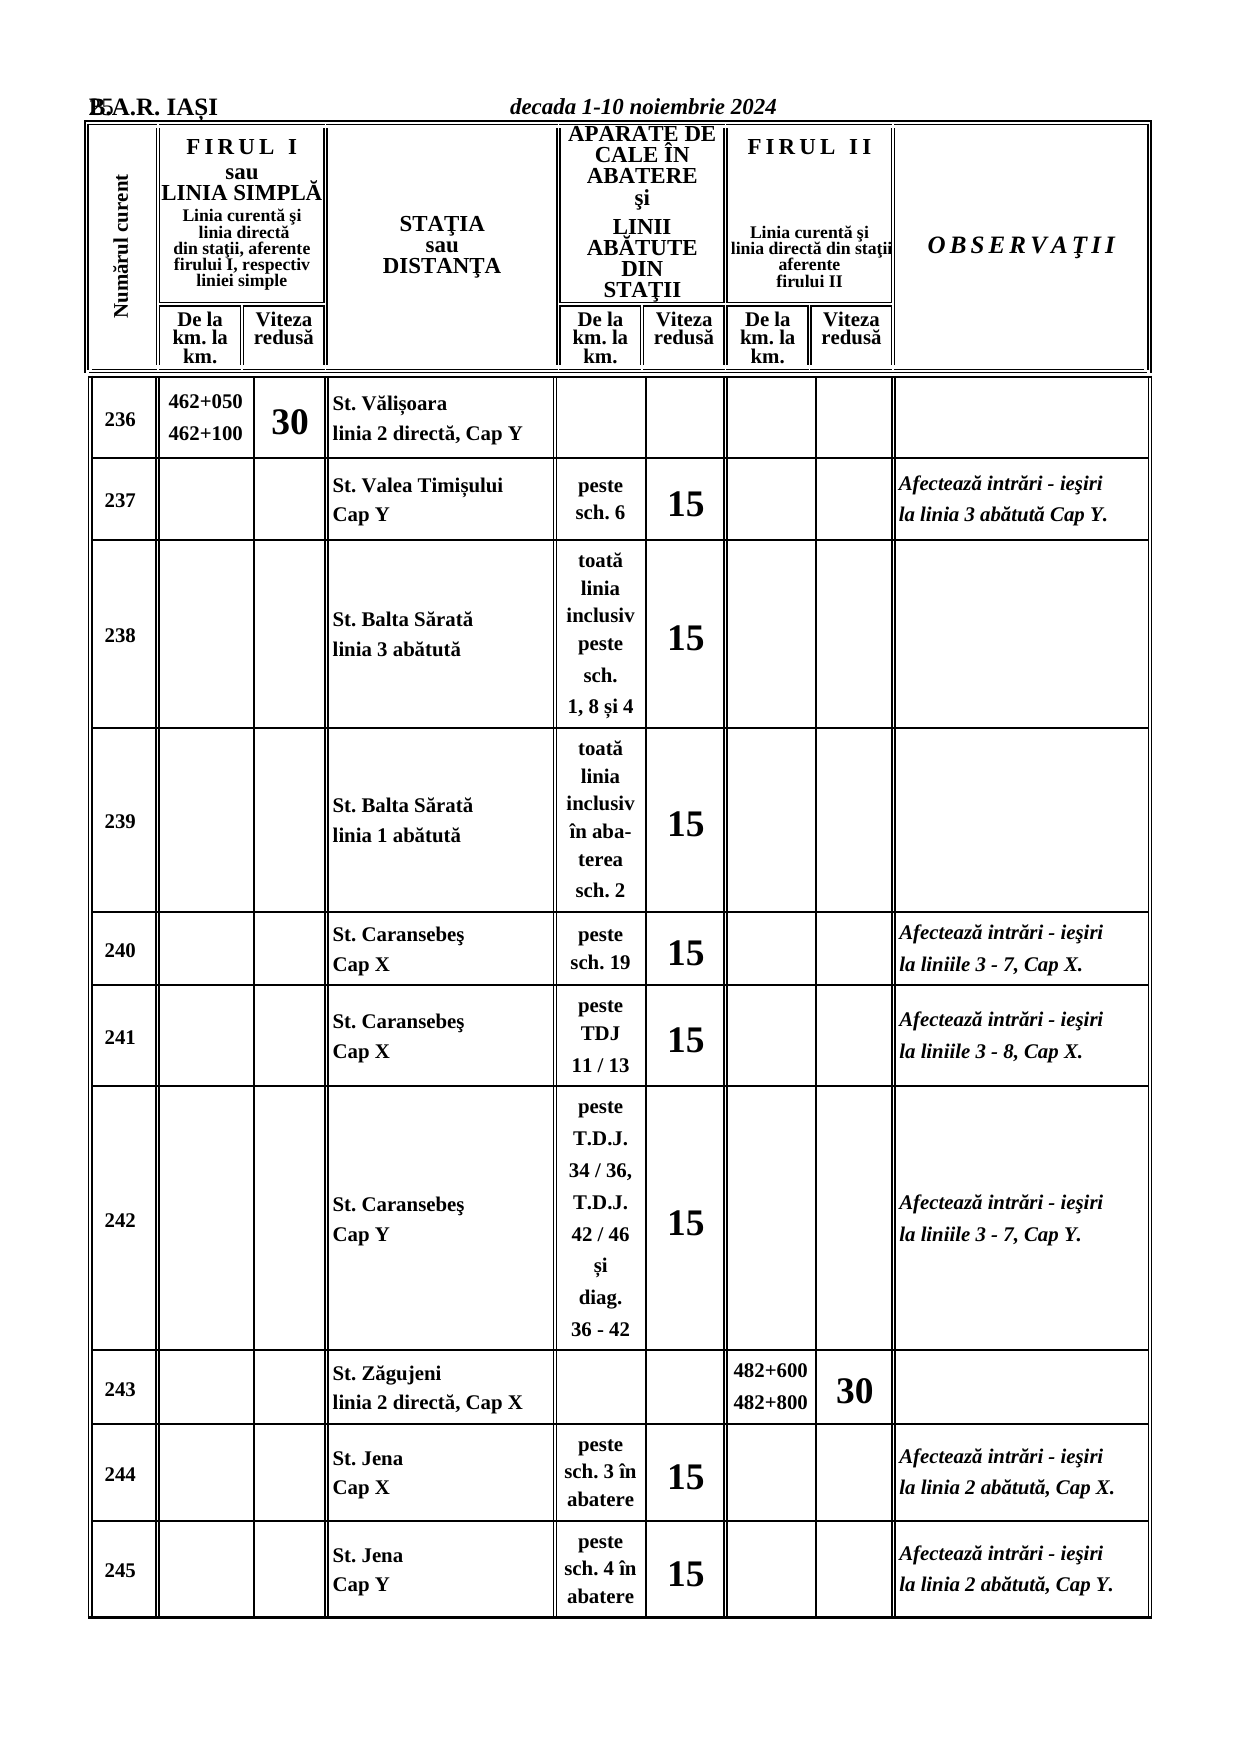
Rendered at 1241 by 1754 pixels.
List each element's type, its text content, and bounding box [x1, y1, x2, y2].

table_cell [728, 541, 815, 727]
table_cell [896, 541, 1148, 727]
table_cell 15 [647, 1425, 723, 1519]
table_cell [255, 1351, 324, 1423]
table_cell [817, 1522, 891, 1616]
table_cell [160, 1351, 253, 1423]
table_cell [93, 729, 155, 911]
table_cell peste sch. 4 în abatere [557, 1522, 645, 1616]
table_cell [160, 729, 253, 911]
table_cell [647, 378, 723, 457]
table_cell [896, 729, 1148, 911]
table_cell [728, 1425, 815, 1519]
table_cell [255, 541, 324, 727]
table_cell peste sch. 3 în abatere [557, 1425, 645, 1519]
table_cell [728, 913, 815, 984]
table_cell St. Jena Cap X [329, 1425, 553, 1519]
table_cell [93, 378, 155, 457]
table_cell toată linia inclusiv în aba-terea sch. 2 [557, 729, 645, 911]
table_cell peste sch. 19 [557, 913, 645, 984]
table_cell [93, 1351, 155, 1423]
table_cell [93, 1425, 155, 1519]
table_cell [817, 378, 891, 457]
table_cell [160, 459, 253, 539]
table_cell 15 [647, 541, 723, 727]
table_cell peste TDJ 11 / 13 [557, 986, 645, 1085]
table_cell 15 [647, 459, 723, 539]
table_cell [93, 541, 155, 727]
table_cell 15 [647, 986, 723, 1085]
table_cell [160, 986, 253, 1085]
table_cell [817, 913, 891, 984]
table_cell Afectează intrări - ieşiri la linia 2 abătută, Cap Y. [896, 1522, 1148, 1616]
table_cell [817, 986, 891, 1085]
table_cell Afectează intrări - ieşiri la liniile 3 - 7, Cap Y. [896, 1087, 1148, 1349]
table_cell 15 [647, 1087, 723, 1349]
table_cell [728, 378, 815, 457]
table_cell St. Vălișoara linia 2 directă, Cap Y [329, 378, 553, 457]
table_cell [255, 913, 324, 984]
table_cell Afectează intrări - ieşiri la liniile 3 - 7, Cap X. [896, 913, 1148, 984]
table_cell [728, 1522, 815, 1616]
table_cell St. Jena Cap Y [329, 1522, 553, 1616]
table_cell [817, 1425, 891, 1519]
table_cell [728, 729, 815, 911]
table_cell [255, 729, 324, 911]
table_cell [896, 1351, 1148, 1423]
table_cell [896, 378, 1148, 457]
table_cell 482+600 482+800 [728, 1351, 815, 1423]
table_cell St. Valea Timișului Cap Y [329, 459, 553, 539]
table_cell [93, 986, 155, 1085]
table_cell [160, 1425, 253, 1519]
table_cell [255, 986, 324, 1085]
table_cell [647, 1351, 723, 1423]
table_cell St. Balta Sărată linia 3 abătută [329, 541, 553, 727]
table_cell 15 [647, 913, 723, 984]
table_cell toată linia inclusiv peste sch. 1, 8 și 4 [557, 541, 645, 727]
table_cell [728, 459, 815, 539]
table_cell 30 [255, 378, 324, 457]
table_cell Afectează intrări - ieşiri la liniile 3 - 8, Cap X. [896, 986, 1148, 1085]
table_cell 30 [817, 1351, 891, 1423]
table_cell St. Caransebeş Cap Y [329, 1087, 553, 1349]
table_cell [728, 1087, 815, 1349]
table_cell St. Caransebeş Cap X [329, 913, 553, 984]
table_cell [255, 1425, 324, 1519]
table_cell [93, 1087, 155, 1349]
table_cell 15 [647, 729, 723, 911]
table_cell [255, 459, 324, 539]
table_cell St. Zăgujeni linia 2 directă, Cap X [329, 1351, 553, 1423]
table_cell [817, 729, 891, 911]
table_cell [93, 459, 155, 539]
table_cell [557, 1351, 645, 1423]
table_cell peste T.D.J. 34 / 36, T.D.J. 42 / 46 și diag. 36 - 42 [557, 1087, 645, 1349]
table_cell St. Caransebeş Cap X [329, 986, 553, 1085]
table_cell [557, 378, 645, 457]
table_cell [817, 459, 891, 539]
table_cell peste sch. 6 [557, 459, 645, 539]
table_cell [160, 1087, 253, 1349]
table_cell [255, 1087, 324, 1349]
table_cell 15 [647, 1522, 723, 1616]
table_cell 462+050 462+100 [160, 378, 253, 457]
table_cell [160, 1522, 253, 1616]
table_cell St. Balta Sărată linia 1 abătută [329, 729, 553, 911]
table_cell [93, 1522, 155, 1616]
table_cell [93, 913, 155, 984]
table_cell Afectează intrări - ieşiri la linia 3 abătută Cap Y. [896, 459, 1148, 539]
table_cell [160, 541, 253, 727]
table_cell Afectează intrări - ieşiri la linia 2 abătută, Cap X. [896, 1425, 1148, 1519]
table_cell [817, 541, 891, 727]
table_cell [728, 986, 815, 1085]
table_cell [255, 1522, 324, 1616]
table_cell [817, 1087, 891, 1349]
table_cell [160, 913, 253, 984]
